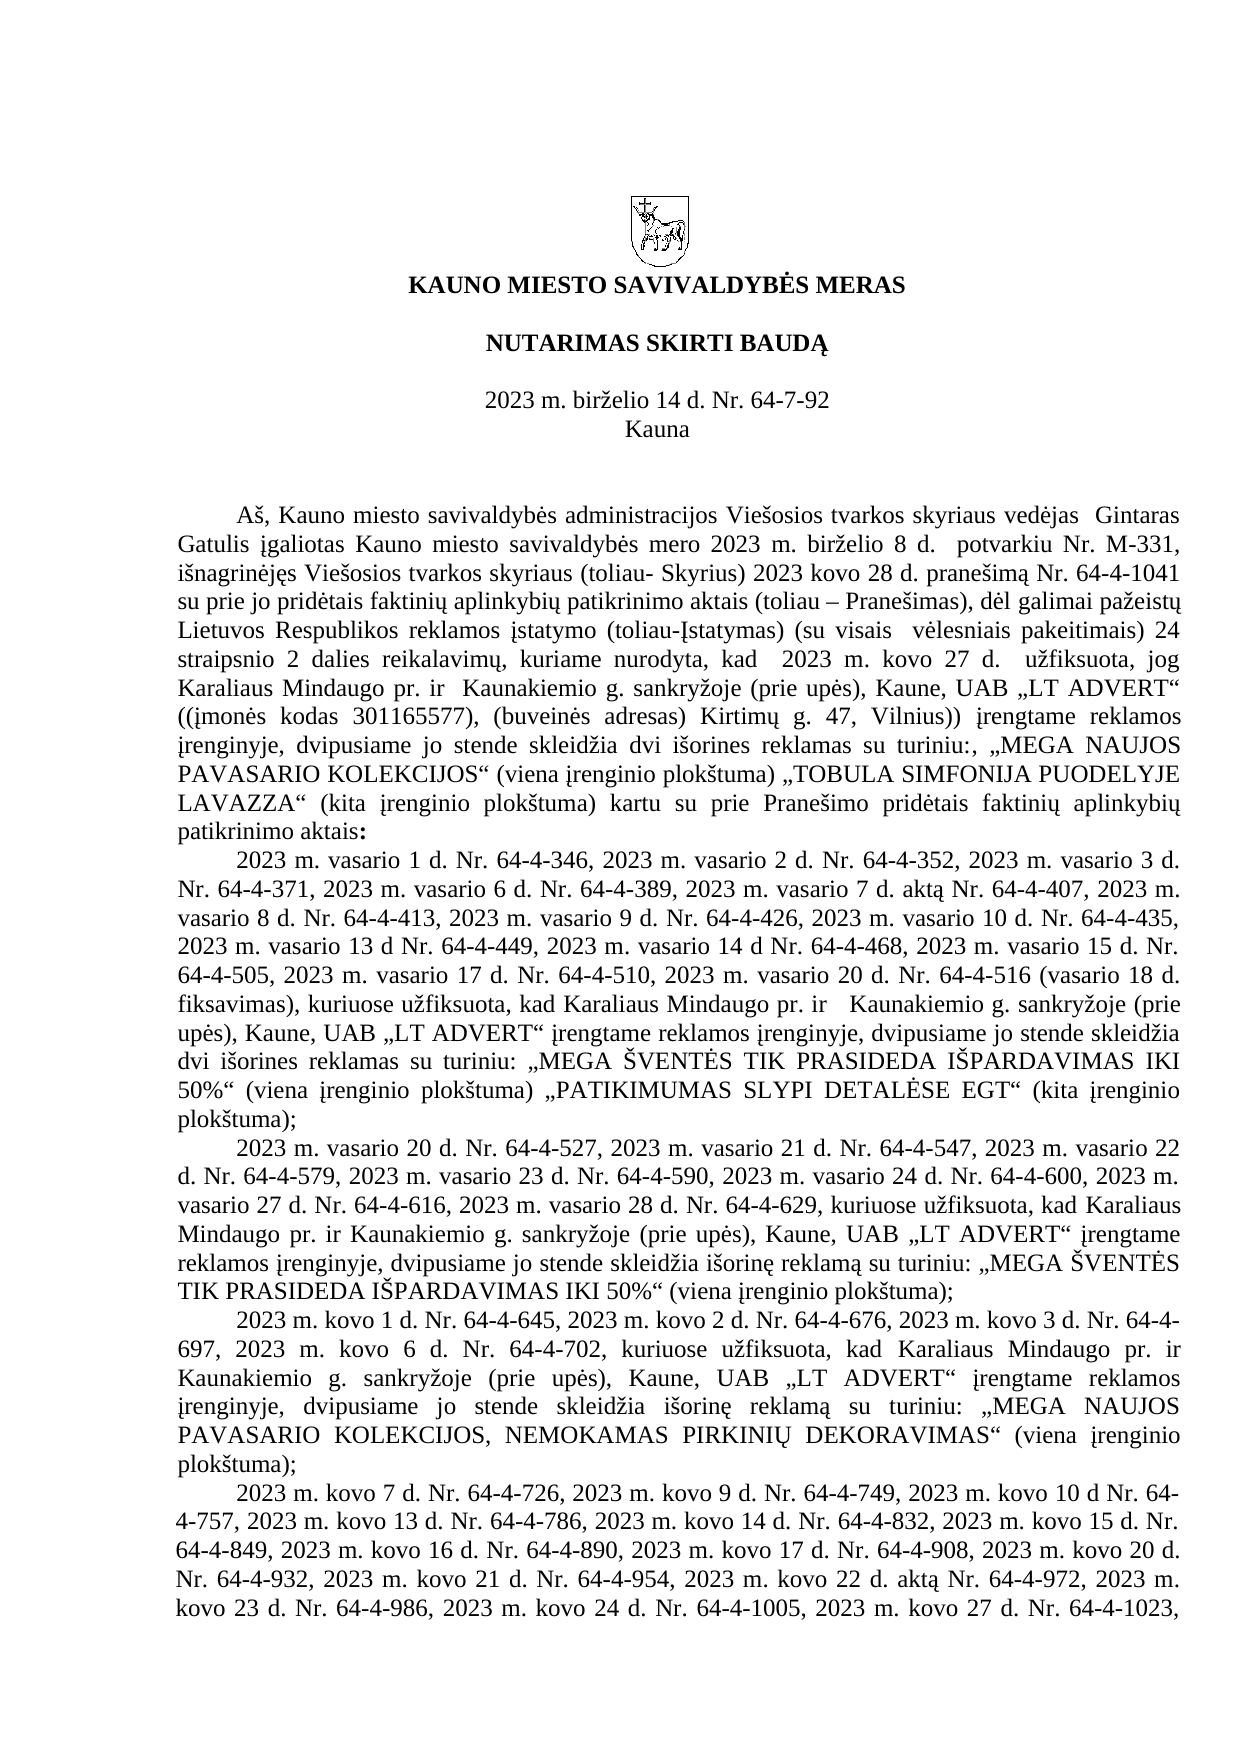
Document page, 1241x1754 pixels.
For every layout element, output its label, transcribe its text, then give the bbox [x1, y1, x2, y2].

text 2023 m. birželio 14 d. Nr. 64-7-92 [177, 385, 1137, 414]
text 2023 m. kovo 1 d. Nr. 64-4-645, 2023 m. kovo 2 d. Nr. 64-4-676, 2023 m. kovo 3 d. Nr. 64-4-697, 2023 m. kovo 6 d. Nr. 64-4-702, kuriuose užfiksuota, kad Karaliaus Mindaugo pr. ir Kaunakiemio g. sankryžoje (prie upės), Kaune, UAB „LT ADVERT“ įrengtame reklamos įrenginyje, dvipusiame jo stende skleidžia išorinę reklamą su turiniu: „MEGA NAUJOS PAVASARIO KOLEKCIJOS, NEMOKAMAS PIRKINIŲ DEKORAVIMAS“ (viena įrenginio plokštuma); [177, 1305, 1181, 1478]
text 2023 m. vasario 20 d. Nr. 64-4-527, 2023 m. vasario 21 d. Nr. 64-4-547, 2023 m. vasario 22 d. Nr. 64-4-579, 2023 m. vasario 23 d. Nr. 64-4-590, 2023 m. vasario 24 d. Nr. 64-4-600, 2023 m. vasario 27 d. Nr. 64-4-616, 2023 m. vasario 28 d. Nr. 64-4-629, kuriuose užfiksuota, kad Karaliaus Mindaugo pr. ir Kaunakiemio g. sankryžoje (prie upės), Kaune, UAB „LT ADVERT“ įrengtame reklamos įrenginyje, dvipusiame jo stende skleidžia išorinę reklamą su turiniu: „MEGA ŠVENTĖS TIK PRASIDEDA IŠPARDAVIMAS IKI 50%“ (viena įrenginio plokštuma); [177, 1133, 1181, 1305]
text 2023 m. vasario 1 d. Nr. 64-4-346, 2023 m. vasario 2 d. Nr. 64-4-352, 2023 m. vasario 3 d. Nr. 64-4-371, 2023 m. vasario 6 d. Nr. 64-4-389, 2023 m. vasario 7 d. aktą Nr. 64-4-407, 2023 m. vasario 8 d. Nr. 64-4-413, 2023 m. vasario 9 d. Nr. 64-4-426, 2023 m. vasario 10 d. Nr. 64-4-435, 2023 m. vasario 13 d Nr. 64-4-449, 2023 m. vasario 14 d Nr. 64-4-468, 2023 m. vasario 15 d. Nr. 64-4-505, 2023 m. vasario 17 d. Nr. 64-4-510, 2023 m. vasario 20 d. Nr. 64-4-516 (vasario 18 d. fiksavimas), kuriuose užfiksuota, kad Karaliaus Mindaugo pr. ir Kaunakiemio g. sankryžoje (prie upės), Kaune, UAB „LT ADVERT“ įrengtame reklamos įrenginyje, dvipusiame jo stende skleidžia dvi išorines reklamas su turiniu: „MEGA ŠVENTĖS TIK PRASIDEDA IŠPARDAVIMAS IKI 50%“ (viena įrenginio plokštuma) „PATIKIMUMAS SLYPI DETALĖSE EGT“ (kita įrenginio plokštuma); [177, 845, 1181, 1133]
text Aš, Kauno miesto savivaldybės administracijos Viešosios tvarkos skyriaus vedėjas Gintaras Gatulis įgaliotas Kauno miesto savivaldybės mero 2023 m. birželio 8 d. potvarkiu Nr. M-331, išnagrinėjęs Viešosios tvarkos skyriaus (toliau- Skyrius) 2023 kovo 28 d. pranešimą Nr. 64-4-1041 su prie jo pridėtais faktinių aplinkybių patikrinimo aktais (toliau – Pranešimas), dėl galimai pažeistų Lietuvos Respublikos reklamos įstatymo (toliau-Įstatymas) (su visais vėlesniais pakeitimais) 24 straipsnio 2 dalies reikalavimų, kuriame nurodyta, kad 2023 m. kovo 27 d. užfiksuota, jog Karaliaus Mindaugo pr. ir Kaunakiemio g. sankryžoje (prie upės), Kaune, UAB „LT ADVERT“ ((įmonės kodas 301165577), (buveinės adresas) Kirtimų g. 47, Vilnius)) įrengtame reklamos įrenginyje, dvipusiame jo stende skleidžia dvi išorines reklamas su turiniu:, „MEGA NAUJOS PAVASARIO KOLEKCIJOS“ (viena įrenginio plokštuma) „TOBULA SIMFONIJA PUODELYJE LAVAZZA“ (kita įrenginio plokštuma) kartu su prie Pranešimo pridėtais faktinių aplinkybių patikrinimo aktais: [177, 500, 1181, 845]
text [175, 1478, 1181, 1621]
text NUTARIMAS SKIRTI BAUDĄ [177, 328, 1137, 356]
text KAUNO MIESTO SAVIVALDYBĖS MERAS [177, 270, 1137, 299]
text Kauna [177, 414, 1137, 443]
